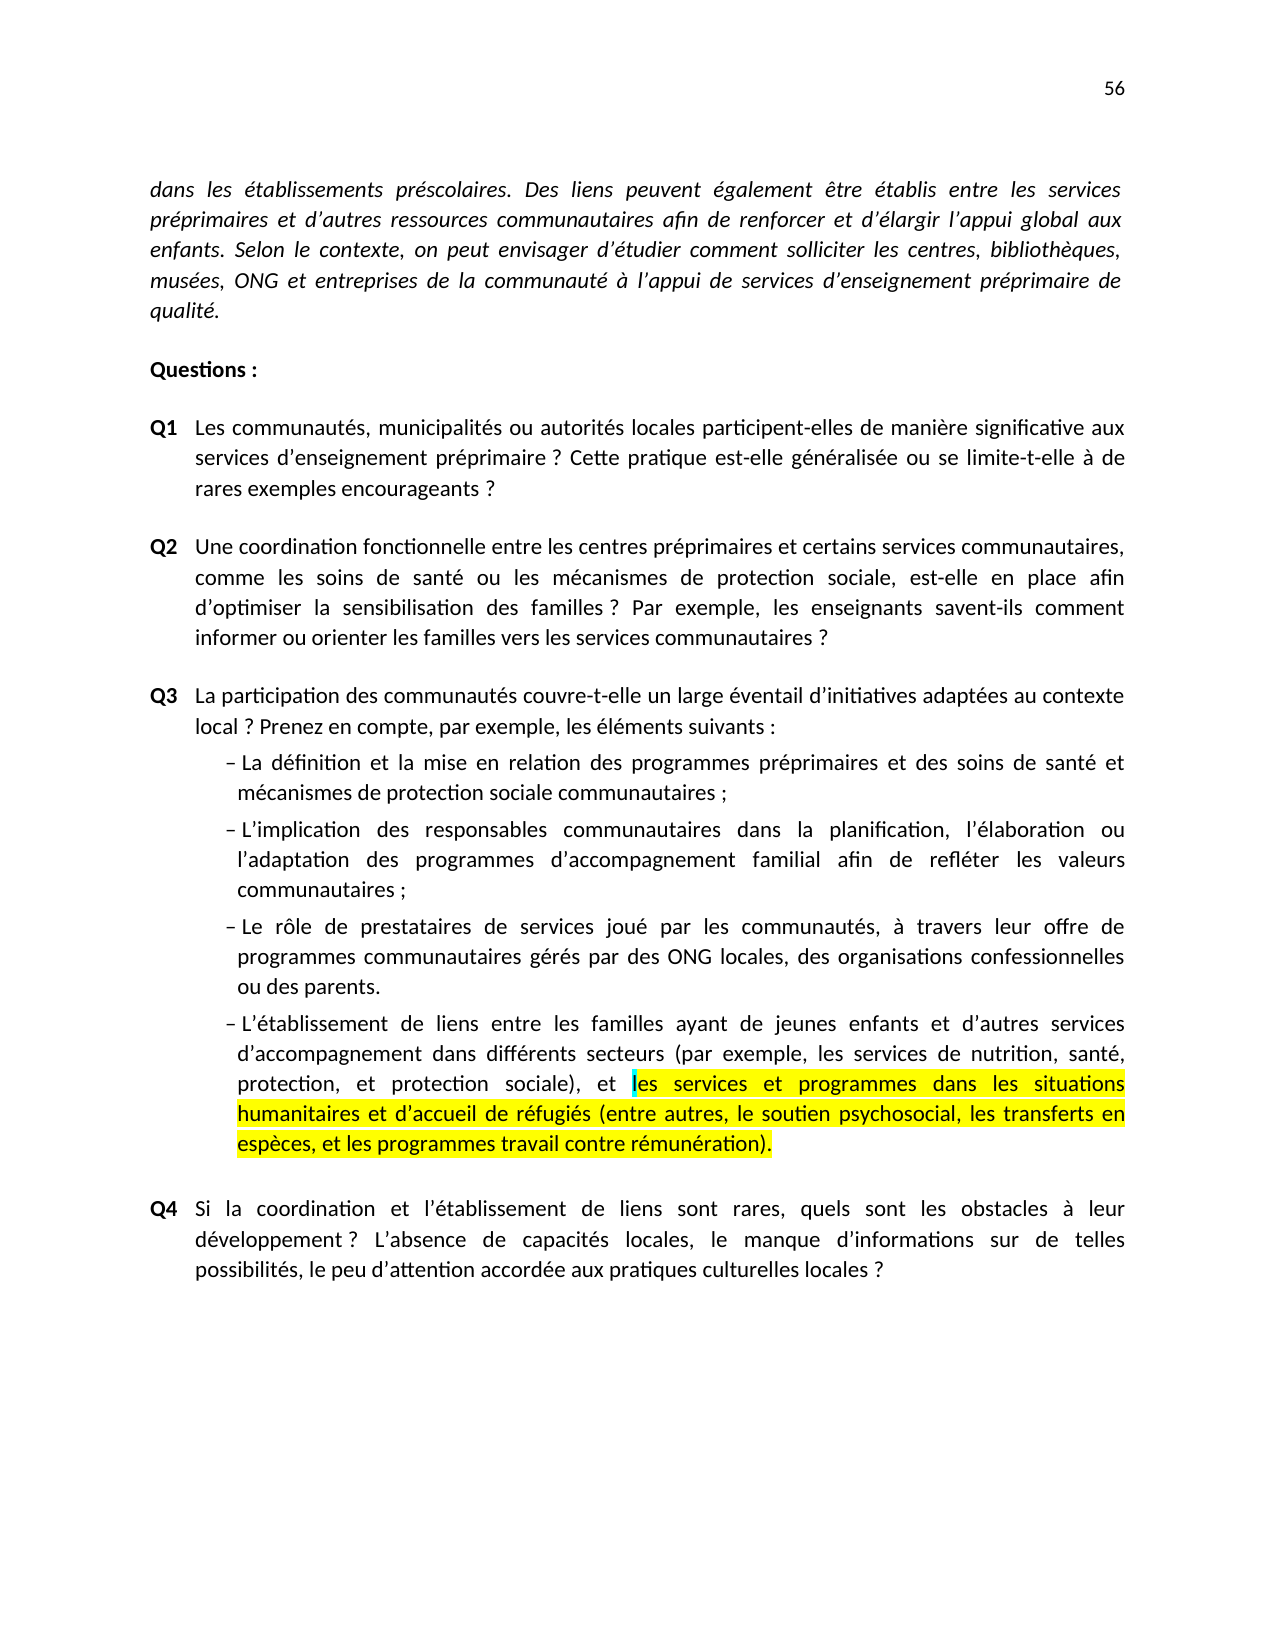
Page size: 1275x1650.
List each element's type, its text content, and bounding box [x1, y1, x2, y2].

text Q1 Les communautés, municipalités ou autorités locales participent-elles de manière significative aux services d’enseignement préprimaire ? Cette pratique est-elle généralisée ou se limite-t-elle à de rares exemples encourageants ? [150, 413, 1125, 502]
text Questions : [150, 355, 1125, 383]
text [150, 175, 1125, 324]
text Q3 La participation des communautés couvre-t-elle un large éventail d’initiatives adaptées au contexte local ? Prenez en compte, par exemple, les éléments suivants : [150, 682, 1125, 740]
text – Le rôle de prestataires de services joué par les communautés, à travers leur offre de programmes communautaires gérés par des ONG locales, des organisations confessionnelles ou des parents. [225, 912, 1125, 1000]
text – L’établissement de liens entre les familles ayant de jeunes enfants et d’autres services d’accompagnement dans différents secteurs (par exemple, les services de nutrition, santé, protection, et protection sociale), et les services et programmes dans les situations humanitaires et d’accueil de réfugiés (entre autres, le soutien psychosocial, les transferts en espèces, et les programmes travail contre rémunération). [225, 1009, 1125, 1158]
text Q4 Si la coordination et l’établissement de liens sont rares, quels sont les obstacles à leur développement ? L’absence de capacités locales, le manque d’informations sur de telles possibilités, le peu d’attention accordée aux pratiques culturelles locales ? [150, 1194, 1125, 1283]
text Q2 Une coordination fonctionnelle entre les centres préprimaires et certains services communautaires, comme les soins de santé ou les mécanismes de protection sociale, est-elle en place afin d’optimiser la sensibilisation des familles ? Par exemple, les enseignants savent-ils comment informer ou orienter les familles vers les services communautaires ? [150, 532, 1125, 651]
text – L’implication des responsables communautaires dans la planification, l’élaboration ou l’adaptation des programmes d’accompagnement familial afin de refléter les valeurs communautaires ; [225, 815, 1125, 903]
text – La définition et la mise en relation des programmes préprimaires et des soins de santé et mécanismes de protection sociale communautaires ; [225, 748, 1125, 807]
